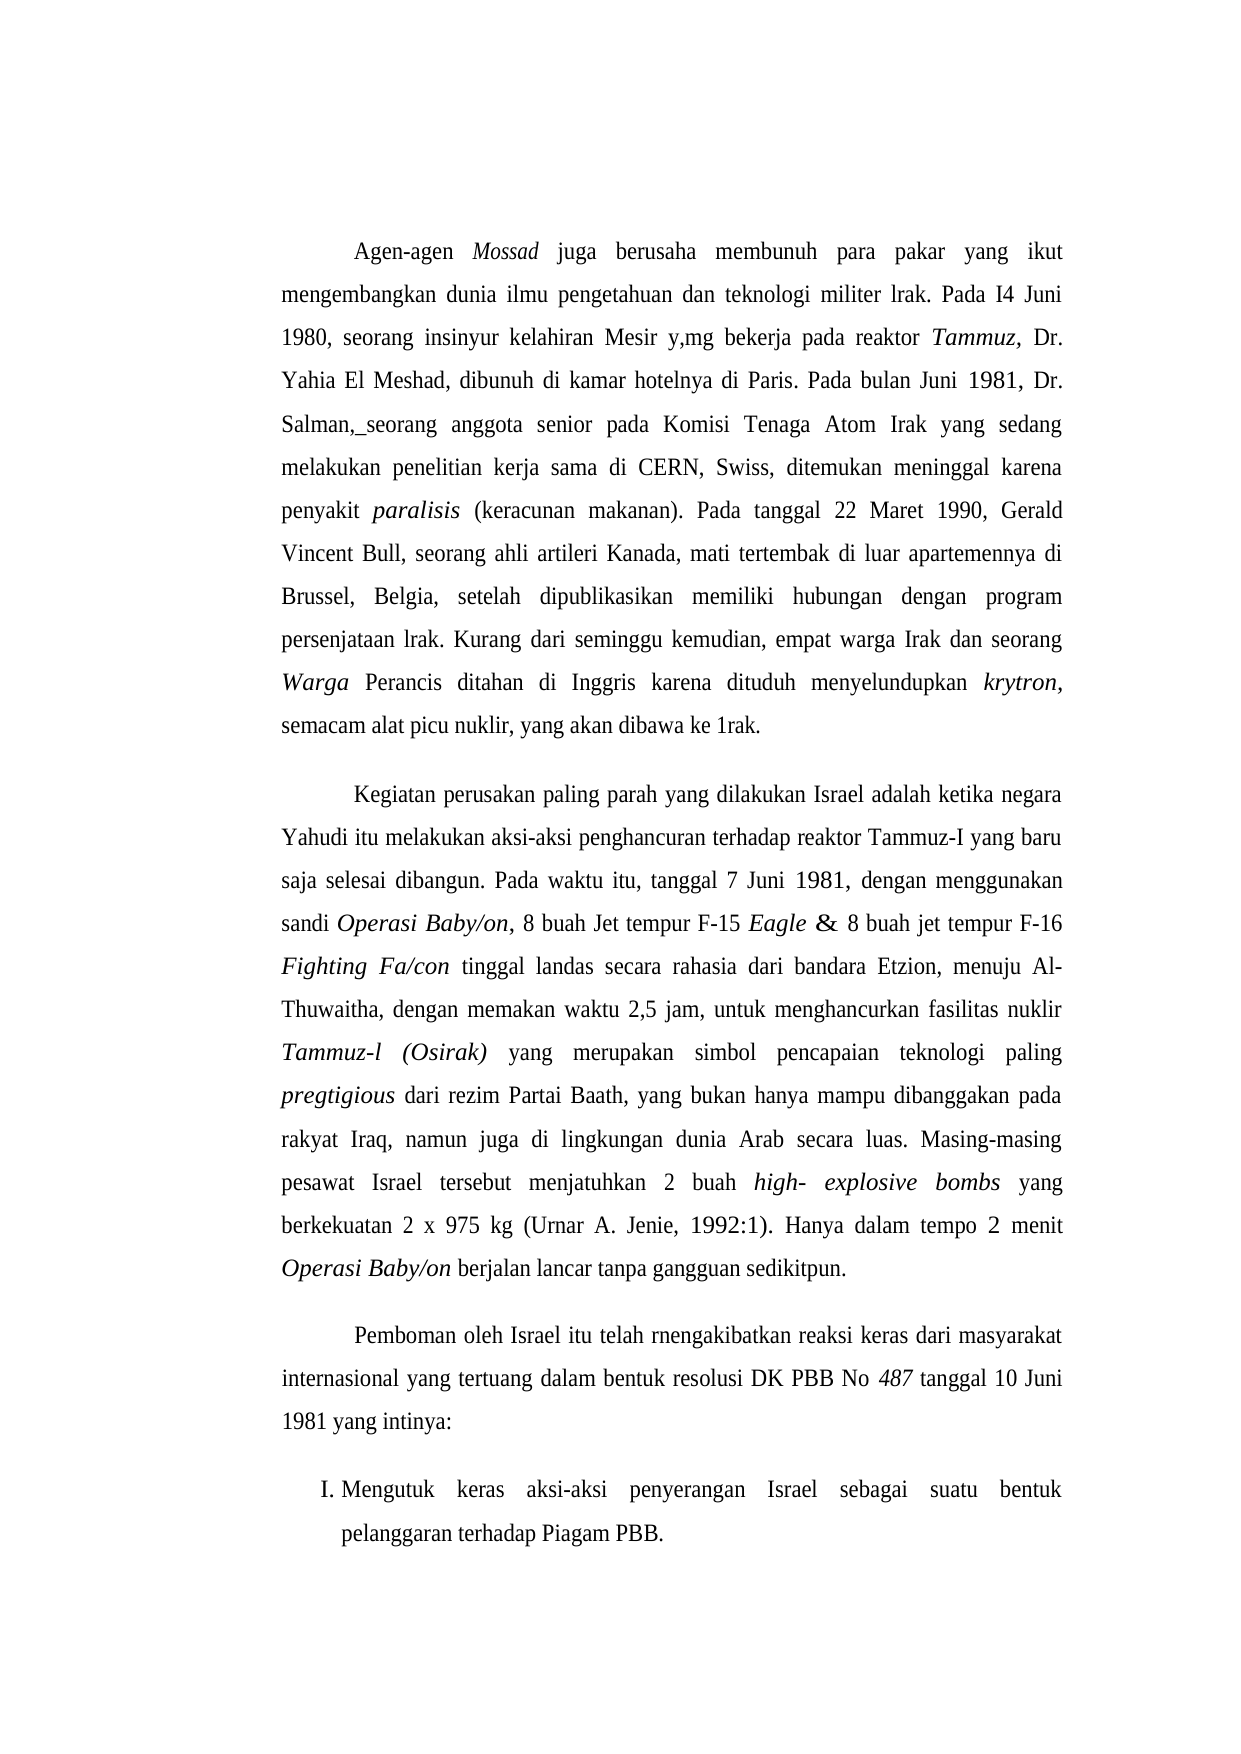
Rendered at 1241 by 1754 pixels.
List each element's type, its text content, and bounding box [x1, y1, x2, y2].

text Agen-agen Mossad juga berusaha membunuh para pakar yang ikut mengembangkan dunia ilmu pengetahuan dan teknologi militer lrak. Pada I4 Juni 1980, seorang insinyur kelahiran Mesir y,mg bekerja pada reaktor Tammuz, Dr. Yahia El Meshad, dibunuh di kamar hotelnya di Paris. Pada bulan Juni 1981, Dr. Salman,_seorang anggota senior pada Komisi Tenaga Atom Irak yang sedang melakukan penelitian kerja sama di CERN, Swiss, ditemukan meninggal karena penyakit paralisis (keracunan makanan). Pada tanggal 22 Maret 1990, Gerald Vincent Bull, seorang ahli artileri Kanada, mati tertembak di luar apartemennya di Brussel, Belgia, setelah dipublikasikan memiliki hubungan dengan program persenjataan lrak. Kurang dari seminggu kemudian, empat warga Irak dan seorang Warga Perancis ditahan di Inggris karena dituduh menyelundupkan krytron, semacam alat picu nuklir, yang akan dibawa ke 1rak. [281, 236, 1063, 739]
list Mengutuk keras aksi-aksi penyerangan Israel sebagai suatu bentuk pelanggaran terhadap Piagam PBB. [320, 1474, 1063, 1546]
text Kegiatan perusakan paling parah yang dilakukan Israel adalah ketika negara Yahudi itu melakukan aksi-aksi penghancuran terhadap reaktor Tammuz-I yang baru saja selesai dibangun. Pada waktu itu, tanggal 7 Juni 1981, dengan menggunakan sandi Operasi Baby/on, 8 buah Jet tempur F-15 Eagle & 8 buah jet tempur F-16 Fighting Fa/con tinggal landas secara rahasia dari bandara Etzion, menuju Al-Thuwaitha, dengan memakan waktu 2,5 jam, untuk menghancurkan fasilitas nuklir Tammuz-l (Osirak) yang merupakan simbol pencapaian teknologi paling pregtigious dari rezim Partai Baath, yang bukan hanya mampu dibanggakan pada rakyat Iraq, namun juga di lingkungan dunia Arab secara luas. Masing-masing pesawat Israel tersebut menjatuhkan 2 buah high- explosive bombs yang berkekuatan 2 x 975 kg (Urnar A. Jenie, 1992:1). Hanya dalam tempo 2 menit Operasi Baby/on berjalan lancar tanpa gangguan sedikitpun. [281, 779, 1063, 1282]
text Pemboman oleh Israel itu telah rnengakibatkan reaksi keras dari masyarakat internasional yang tertuang dalam bentuk resolusi DK PBB No 487 tanggal 10 Juni 1981 yang intinya: [282, 1320, 1063, 1435]
